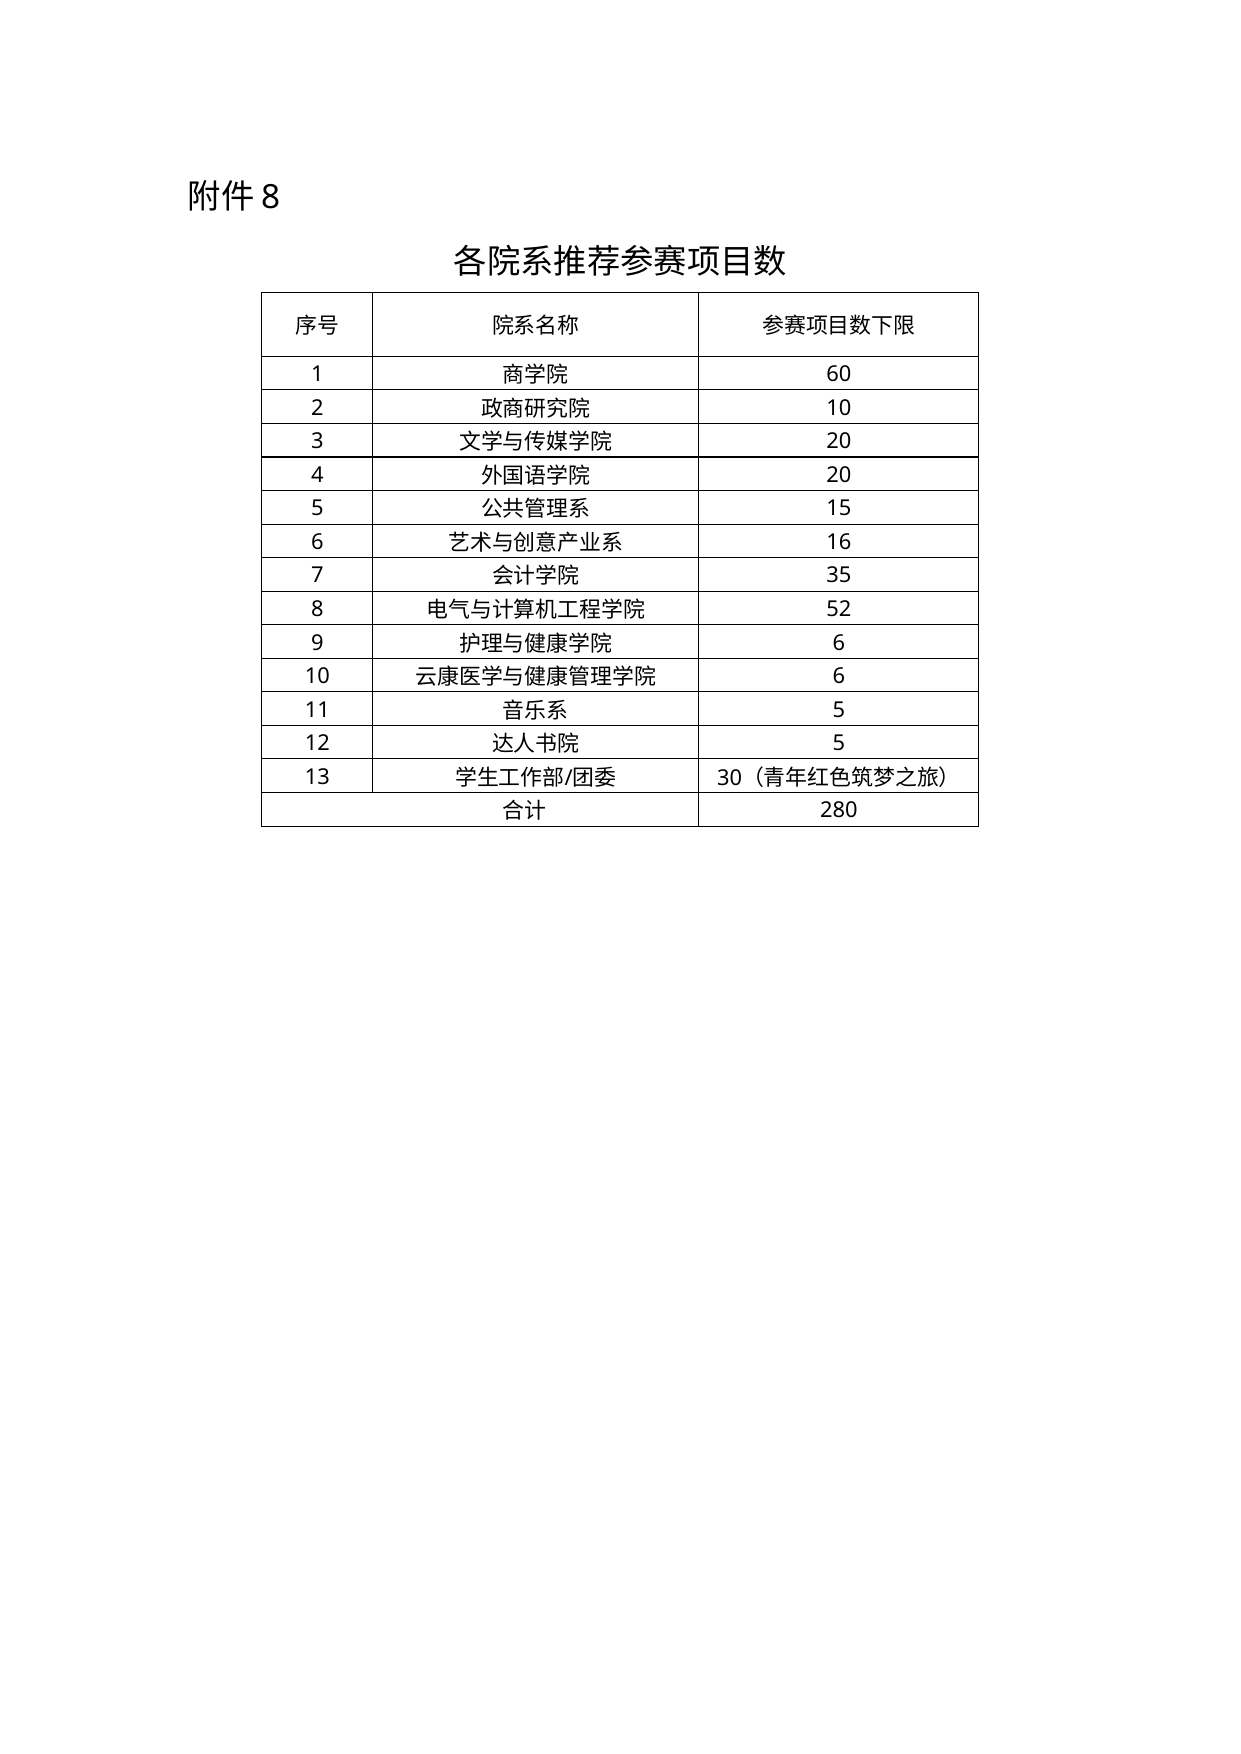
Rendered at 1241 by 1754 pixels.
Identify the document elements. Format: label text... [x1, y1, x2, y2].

table_cell 10 [262, 659, 372, 691]
table_cell 35 [699, 558, 978, 591]
text 各院系推荐参赛项目数 [187, 227, 1053, 292]
table_cell 政商研究院 [373, 390, 698, 423]
table_cell 11 [262, 692, 372, 725]
table_cell 20 [699, 424, 978, 456]
table_header 序号 [262, 293, 372, 356]
table_cell 5 [699, 692, 978, 725]
table_cell 合计 [262, 793, 698, 826]
table_cell 1 [262, 357, 372, 389]
table_cell 7 [262, 558, 372, 591]
table_cell 达人书院 [373, 726, 698, 758]
table_cell 会计学院 [373, 558, 698, 591]
table_cell 5 [262, 491, 372, 523]
table_cell 商学院 [373, 357, 698, 389]
table_cell 15 [699, 491, 978, 523]
table_cell 52 [699, 592, 978, 624]
table_cell 12 [262, 726, 372, 758]
table_cell 5 [699, 726, 978, 758]
table_cell 16 [699, 525, 978, 557]
table_cell 音乐系 [373, 692, 698, 725]
table_cell 280 [699, 793, 978, 826]
table_cell 13 [262, 759, 372, 792]
table_cell 6 [262, 525, 372, 557]
table_cell 10 [699, 390, 978, 423]
table_cell 6 [699, 625, 978, 658]
table_cell 云康医学与健康管理学院 [373, 659, 698, 691]
table_header 院系名称 [373, 293, 698, 356]
table_cell 护理与健康学院 [373, 625, 698, 658]
table_cell 6 [699, 659, 978, 691]
table_header 参赛项目数下限 [699, 293, 978, 356]
table_cell 9 [262, 625, 372, 658]
table_cell 20 [699, 458, 978, 490]
table_cell 3 [262, 424, 372, 456]
table_cell 文学与传媒学院 [373, 424, 698, 456]
table_cell 公共管理系 [373, 491, 698, 523]
table_cell 4 [262, 458, 372, 490]
table_cell 60 [699, 357, 978, 389]
table_cell 艺术与创意产业系 [373, 525, 698, 557]
table_cell 8 [262, 592, 372, 624]
table_cell 2 [262, 390, 372, 423]
table_cell 电气与计算机工程学院 [373, 592, 698, 624]
text 附件8 [187, 162, 1053, 227]
table_cell 30（青年红色筑梦之旅） [699, 759, 978, 792]
table_cell 学生工作部/团委 [373, 759, 698, 792]
table_cell 外国语学院 [373, 458, 698, 490]
